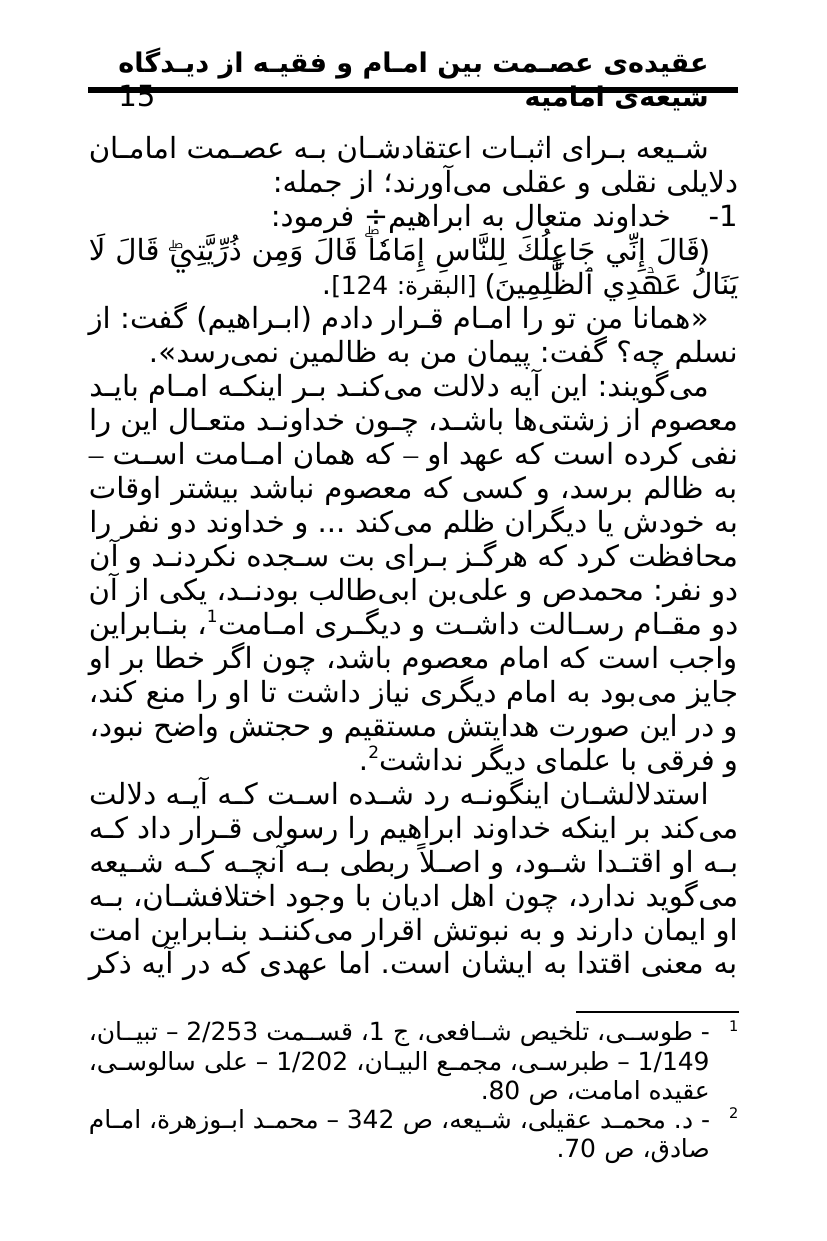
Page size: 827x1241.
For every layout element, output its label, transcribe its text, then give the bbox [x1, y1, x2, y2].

text می‌گویند: این آیه دلالت می‌کند بر اینکه امام باید معصوم از زشتی‌ها باشد، چون خداوند متعال این را نفی کرده است که عهد او – که همان امامت است – به ظالم برسد، و کسی که معصوم نباشد بیشتر اوقات به خودش یا دیگران ظلم می‌کند ... و خداوند دو نفر را محافظت کرد که هرگز برای بت سجده نکردند و آن دو نفر: محمدص و علی‌بن ابی‌طالب بودند، یکی از آن دو مقام رسالت داشت و دیگری امامت، بنابراین واجب است که امام معصوم باشد، چون اگر خطا بر او جایز می‌بود به امام دیگری نیاز داشت تا او را منع کند، و در این صورت هدایتش مستقیم و حجتش واضح نبود، و فرقی با علمای دیگر نداشت. [89, 369, 738, 777]
text شیعه برای اثبات اعتقادشان به عصمت امامان دلایلی نقلی و عقلی می‌آورند؛ از جمله: [89, 132, 738, 199]
text ﴿قَالَ إِنِّي جَاعِلُكَ لِلنَّاسِ إِمَامٗاۖ قَالَ وَمِن ذُرِّيَّتِيۖ قَالَ لَا يَنَالُ عَهۡدِي ٱلظَّٰلِمِينَ﴾ [البقرة: 124]. [89, 233, 738, 301]
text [89, 777, 738, 981]
list خداوند متعال به ابراهیم÷ فرمود: [89, 199, 708, 233]
text «همانا من تو را امام قرار دادم (ابراهیم) گفت: از نسلم چه؟ گفت: پیمان من به ظالمین نمی‌رسد». [89, 301, 738, 369]
